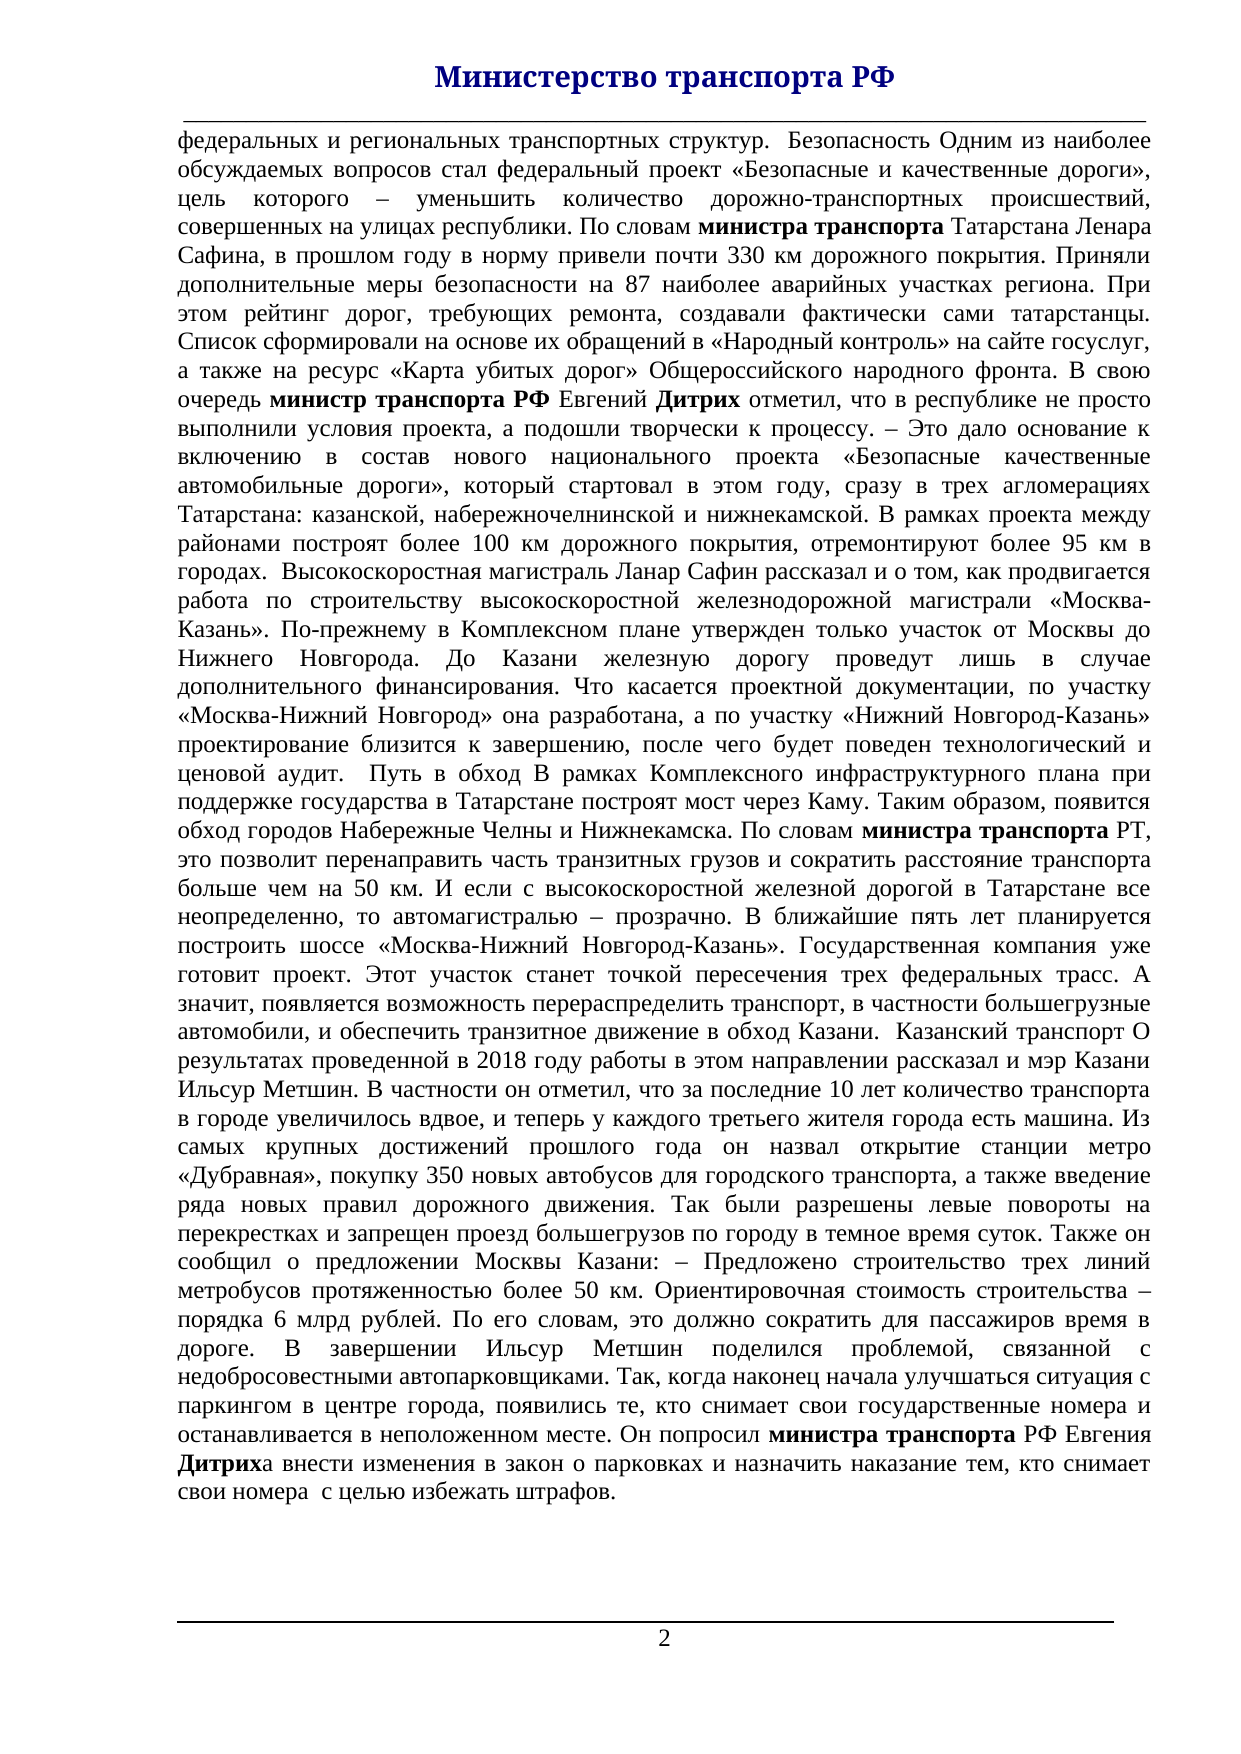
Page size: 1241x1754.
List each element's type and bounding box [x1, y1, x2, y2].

text [177, 125, 1152, 1505]
